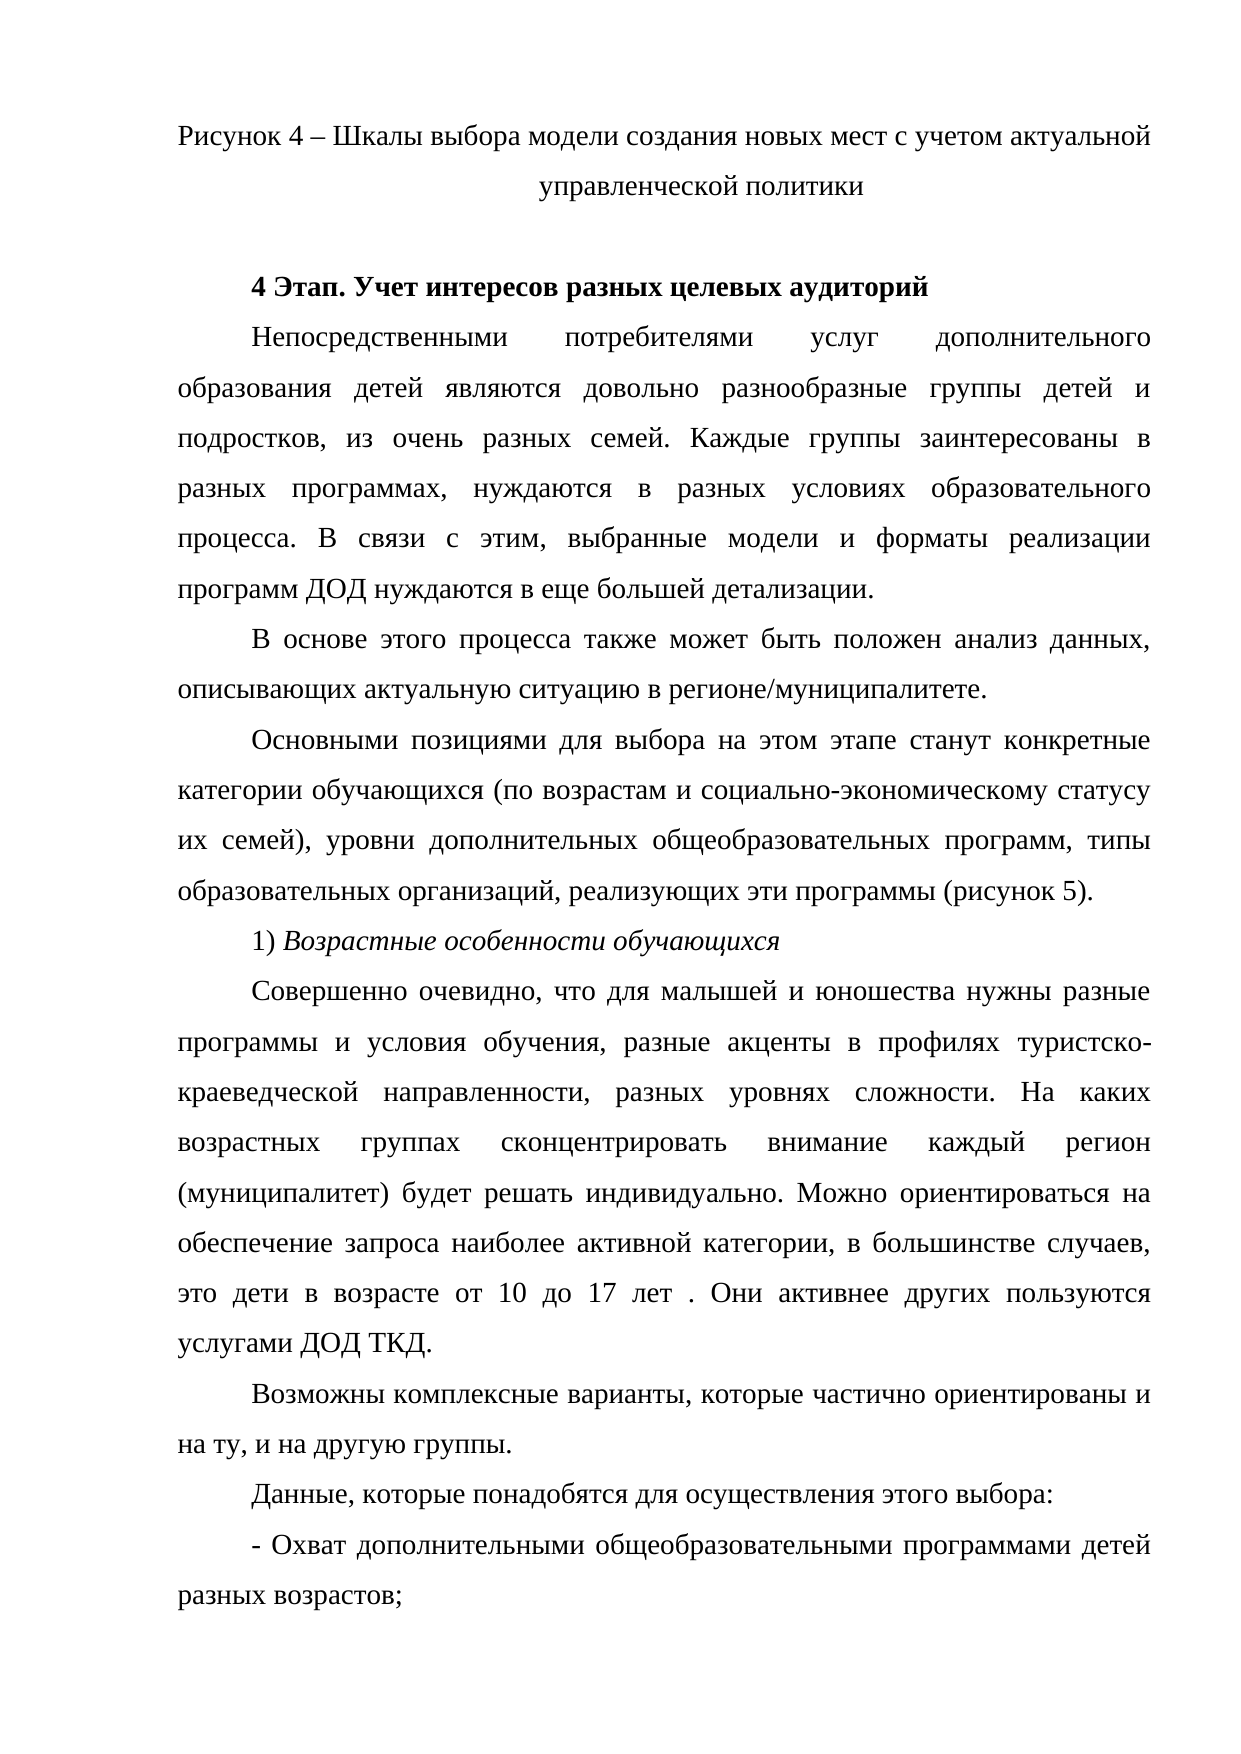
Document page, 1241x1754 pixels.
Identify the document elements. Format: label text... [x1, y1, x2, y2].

text Непосредственными потребителями услуг дополнительного образования детей являются довольно разнообразные группы детей и подростков, из очень разных семей. Каждые группы заинтересованы в разных программах, нуждаются в разных условиях образовательного процесса. В связи с этим, выбранные модели и форматы реализации программ ДОД нуждаются в еще большей детализации. [177, 319, 1152, 604]
text В основе этого процесса также может быть положен анализ данных, описывающих актуальную ситуацию в регионе/муниципалитете. [177, 621, 1152, 705]
text Возможны комплексные варианты, которые частично ориентированы и на ту, и на другую группы. [177, 1376, 1152, 1460]
text 4 Этап. Учет интересов разных целевых аудиторий [177, 269, 1152, 303]
text Рисунок 4 – Шкалы выбора модели создания новых мест с учетом актуальной управленческой политики [177, 118, 1152, 202]
text Совершенно очевидно, что для малышей и юношества нужны разные программы и условия обучения, разные акценты в профилях туристско-краеведческой направленности, разных уровнях сложности. На каких возрастных группах сконцентрировать внимание каждый регион (муниципалитет) будет решать индивидуально. Можно ориентироваться на обеспечение запроса наиболее активной категории, в большинстве случаев, это дети в возрасте от 10 до 17 лет . Они активнее других пользуются услугами ДОД ТКД. [177, 973, 1152, 1359]
text 1) Возрастные особенности обучающихся [177, 923, 1152, 957]
text Основными позициями для выбора на этом этапе станут конкретные категории обучающихся (по возрастам и социально-экономическому статусу их семей), уровни дополнительных общеобразовательных программ, типы образовательных организаций, реализующих эти программы (рисунок 5). [177, 722, 1152, 906]
text - Охват дополнительными общеобразовательными программами детей разных возрастов; [177, 1527, 1152, 1611]
text Данные, которые понадобятся для осуществления этого выбора: [177, 1477, 1152, 1510]
